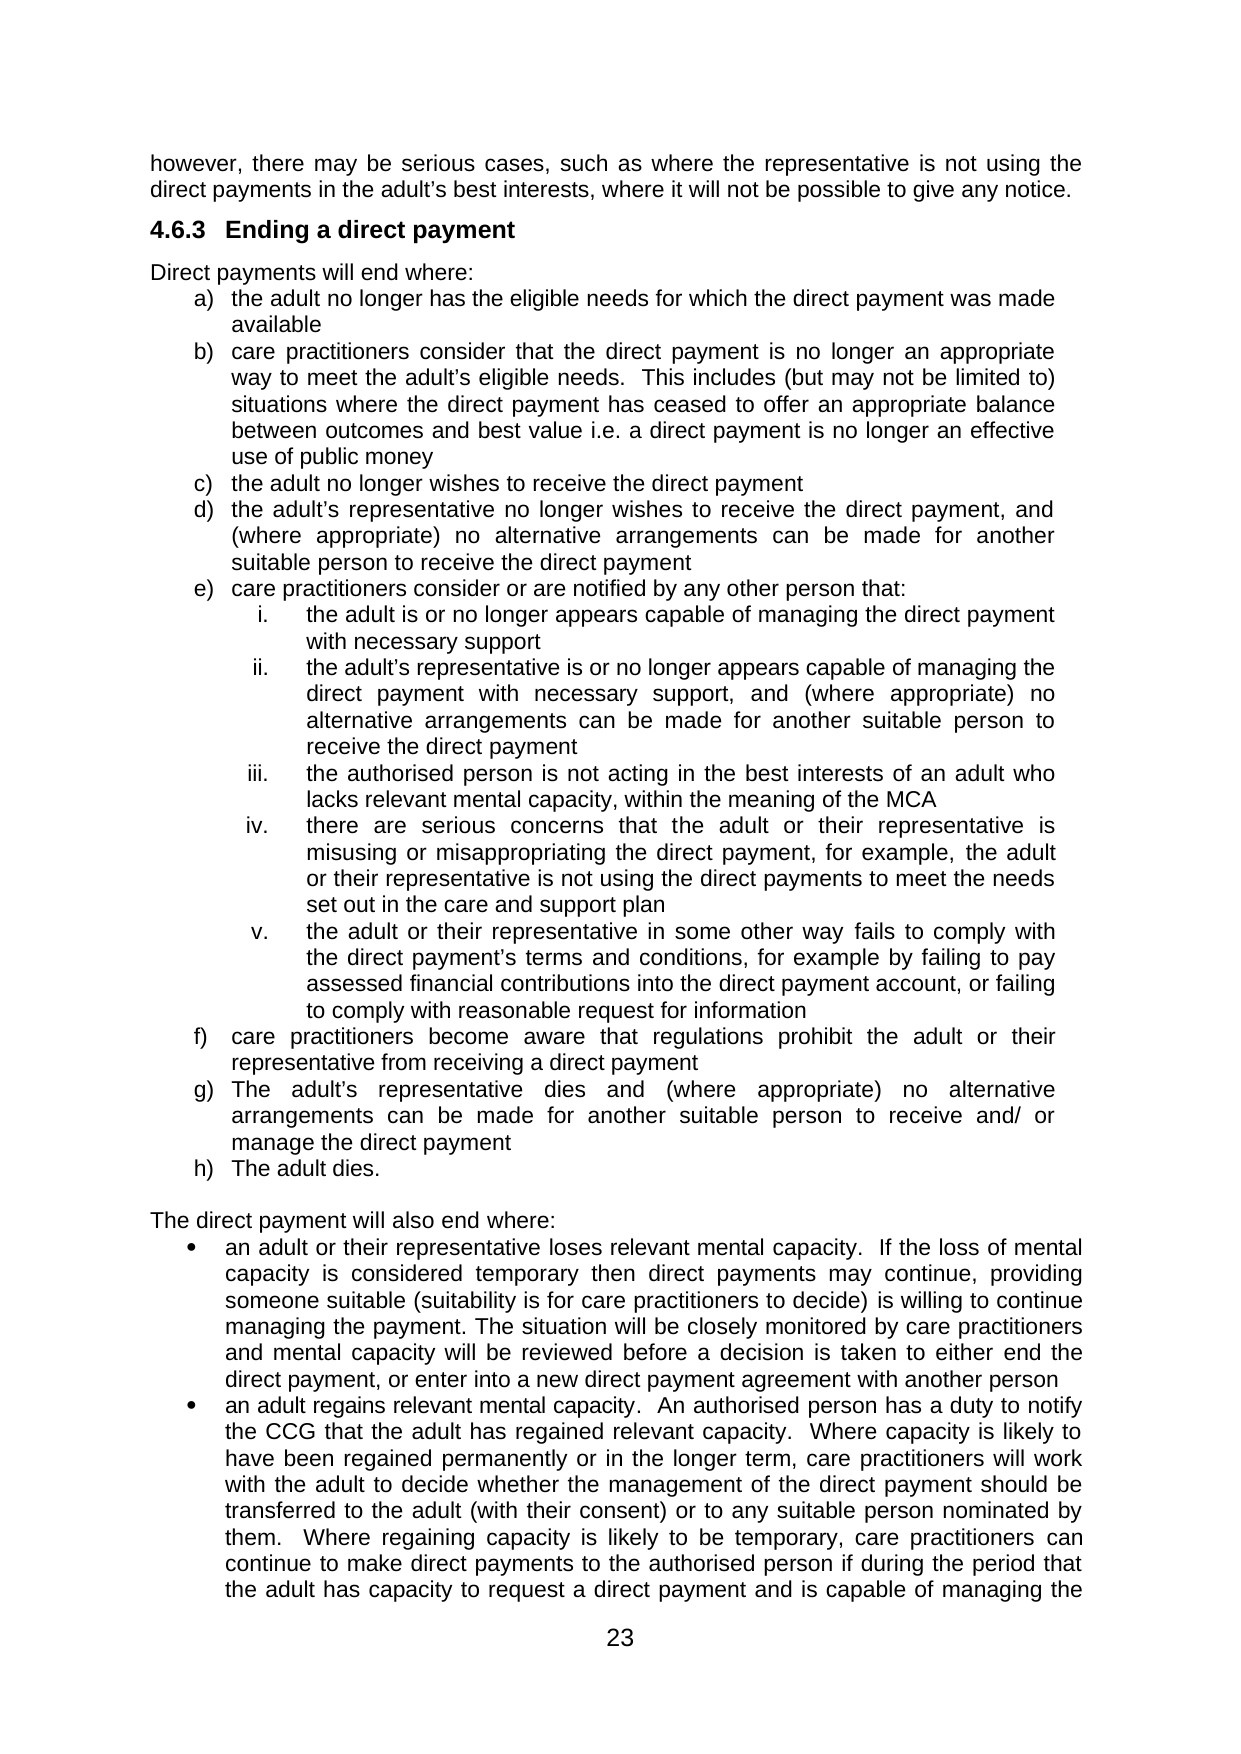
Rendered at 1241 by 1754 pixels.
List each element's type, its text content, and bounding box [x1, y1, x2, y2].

list an adult or their representative loses relevant mental capacity. If the loss of mental capacity is considered temporary then direct payments may continue, providing someone suitable (suitability is for care practitioners to decide) is willing to continue managing the payment. The situation will be closely monitored by care practitioners and mental capacity will be reviewed before a decision is taken to either end the direct payment, or enter into a new direct payment agreement with another person [187, 1234, 1083, 1392]
list The adult dies. [194, 1155, 1056, 1181]
list The adult’s representative dies and (where appropriate) no alternative arrangements can be made for another suitable person to receive and/ or manage the direct payment [194, 1076, 1056, 1155]
list the authorised person is not acting in the best interests of an adult who lacks relevant mental capacity, within the meaning of the MCA [269, 759, 1056, 812]
list care practitioners consider or are notified by any other person that: [194, 575, 1056, 601]
text The direct payment will also end where: [150, 1207, 1056, 1234]
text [150, 150, 1083, 203]
list there are serious concerns that the adult or their representative is misusing or misappropriating the direct payment, for example, the adult or their representative is not using the direct payments to meet the needs set out in the care and support plan [269, 812, 1056, 918]
list care practitioners consider that the direct payment is no longer an appropriate way to meet the adult’s eligible needs. This includes (but may not be limited to) situations where the direct payment has ceased to offer an appropriate balance between outcomes and best value i.e. a direct payment is no longer an effective use of public money [194, 338, 1056, 469]
list the adult is or no longer appears capable of managing the direct payment with necessary support [269, 601, 1056, 654]
subtitle 4.6.3 Ending a direct payment [150, 215, 1090, 244]
list care practitioners become aware that regulations prohibit the adult or their representative from receiving a direct payment [194, 1023, 1056, 1076]
list the adult’s representative no longer wishes to receive the direct payment, and (where appropriate) no alternative arrangements can be made for another suitable person to receive the direct payment [194, 496, 1056, 575]
list the adult no longer wishes to receive the direct payment [194, 469, 1056, 496]
list the adult no longer has the eligible needs for which the direct payment was made available [194, 285, 1056, 338]
text Direct payments will end where: [150, 259, 1056, 285]
list the adult or their representative in some other way fails to comply with the direct payment’s terms and conditions, for example by failing to pay assessed financial contributions into the direct payment account, or failing to comply with reasonable request for information [269, 918, 1056, 1023]
list the adult’s representative is or no longer appears capable of managing the direct payment with necessary support, and (where appropriate) no alternative arrangements can be made for another suitable person to receive the direct payment [269, 654, 1056, 759]
